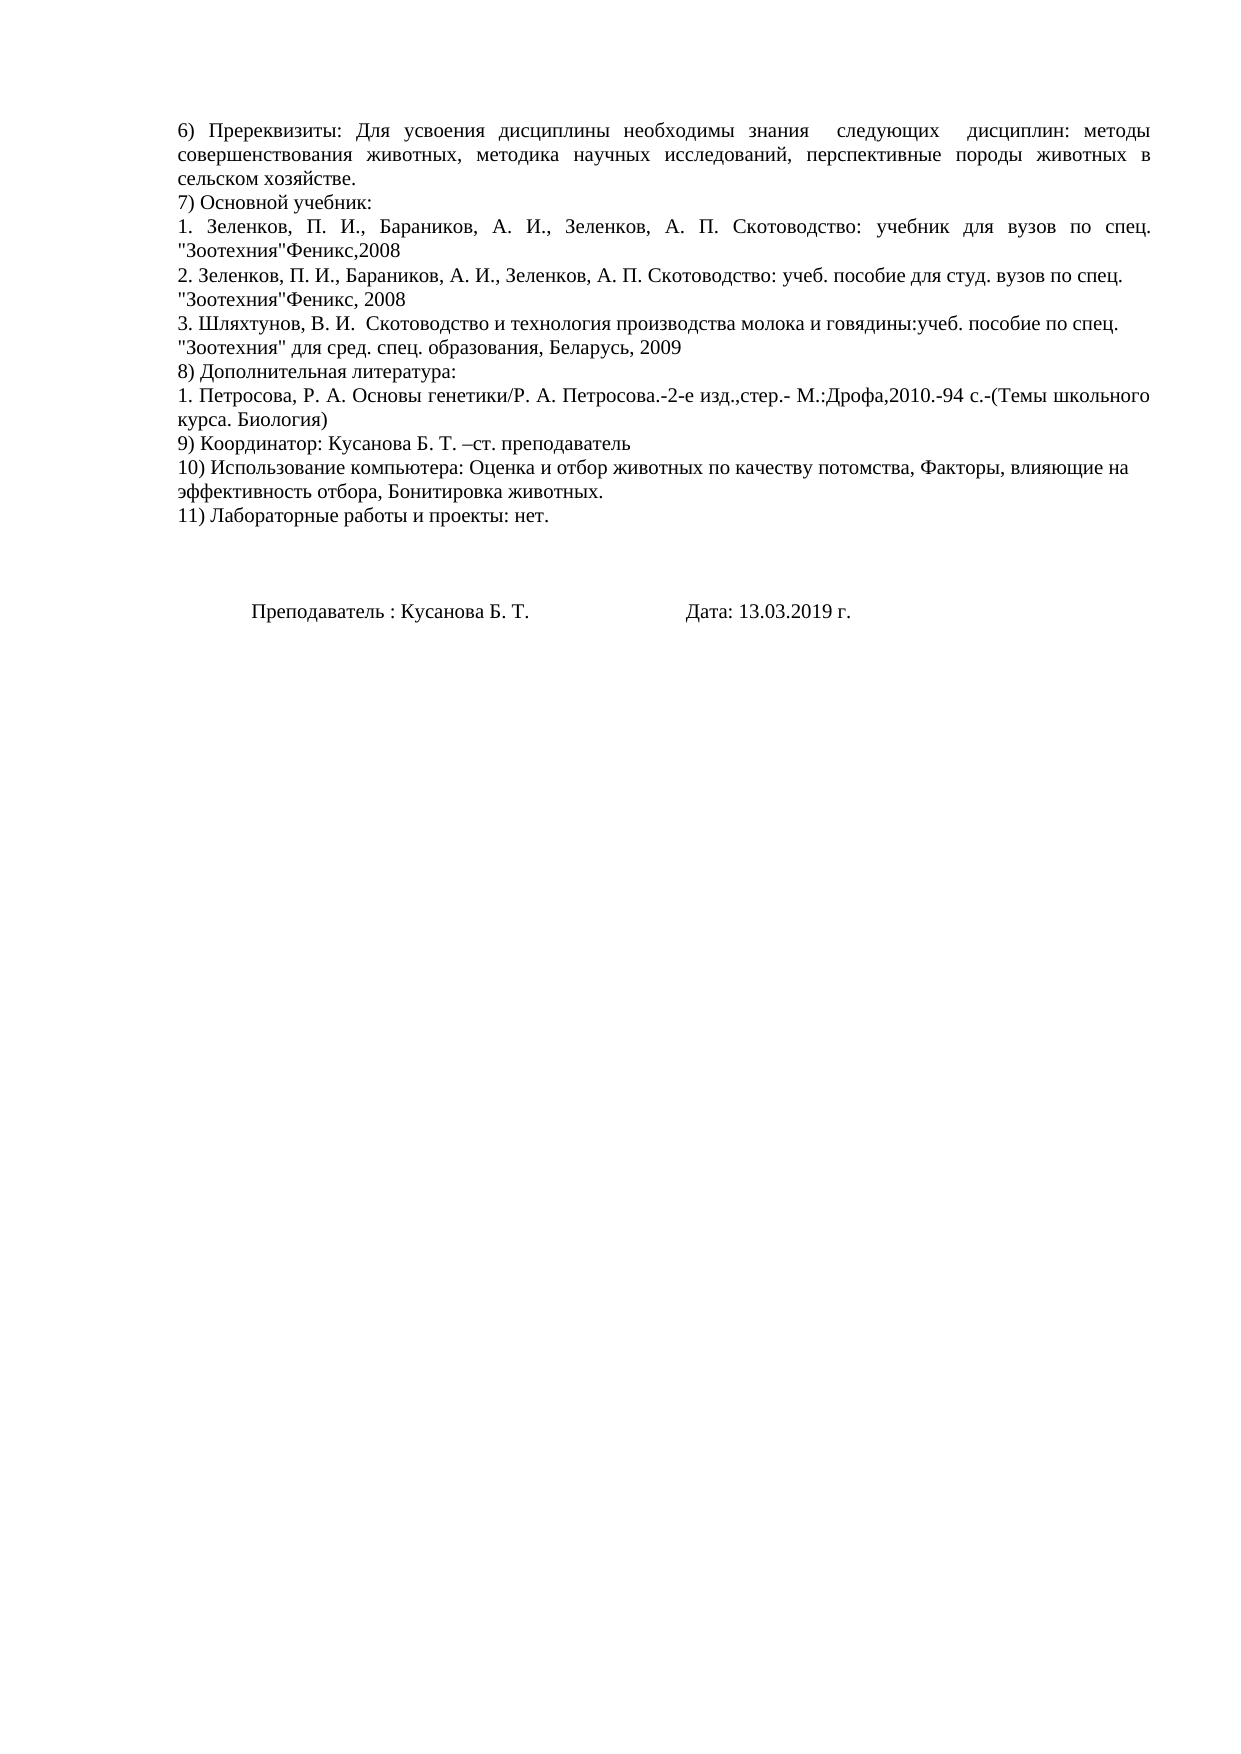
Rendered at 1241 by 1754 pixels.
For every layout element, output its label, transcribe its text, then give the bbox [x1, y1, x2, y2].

text 3. Шляхтунов, В. И. Скотоводство и технология производства молока и говядины:учеб. пособие по спец. "Зоотехния" для сред. спец. образования, Беларусь, 2009 [177, 311, 1152, 359]
text 8) Дополнительная литература: [177, 359, 1152, 383]
text Преподаватель : Кусанова Б. Т. Дата: 13.03.2019 г. [177, 599, 1152, 623]
text 11) Лабораторные работы и проекты: нет. [177, 503, 1152, 527]
text 1. Зеленков, П. И., Бараников, А. И., Зеленков, А. П. Скотоводство: учебник для вузов по спец. "Зоотехния"Феникс,2008 [177, 214, 1152, 262]
text 2. Зеленков, П. И., Бараников, А. И., Зеленков, А. П. Скотоводство: учеб. пособие для студ. вузов по спец. "Зоотехния"Феникс, 2008 [177, 262, 1152, 311]
text 1. Петросова, Р. А. Основы генетики/Р. А. Петросова.-2-е изд.,стер.- М.:Дрофа,2010.-94 с.-(Темы школьного курса. Биология) [177, 383, 1152, 431]
text 9) Координатор: Кусанова Б. Т. –ст. преподаватель [177, 431, 1152, 455]
text 6) Пререквизиты: Для усвоения дисциплины необходимы знания следующих дисциплин: методы совершенствования животных, методика научных исследований, перспективные породы животных в сельском хозяйстве. [177, 118, 1152, 190]
text 10) Использование компьютера: Оценка и отбор животных по качеству потомства, Факторы, влияющие на эффективность отбора, Бонитировка животных. [177, 455, 1152, 503]
text 7) Основной учебник: [177, 190, 1152, 214]
